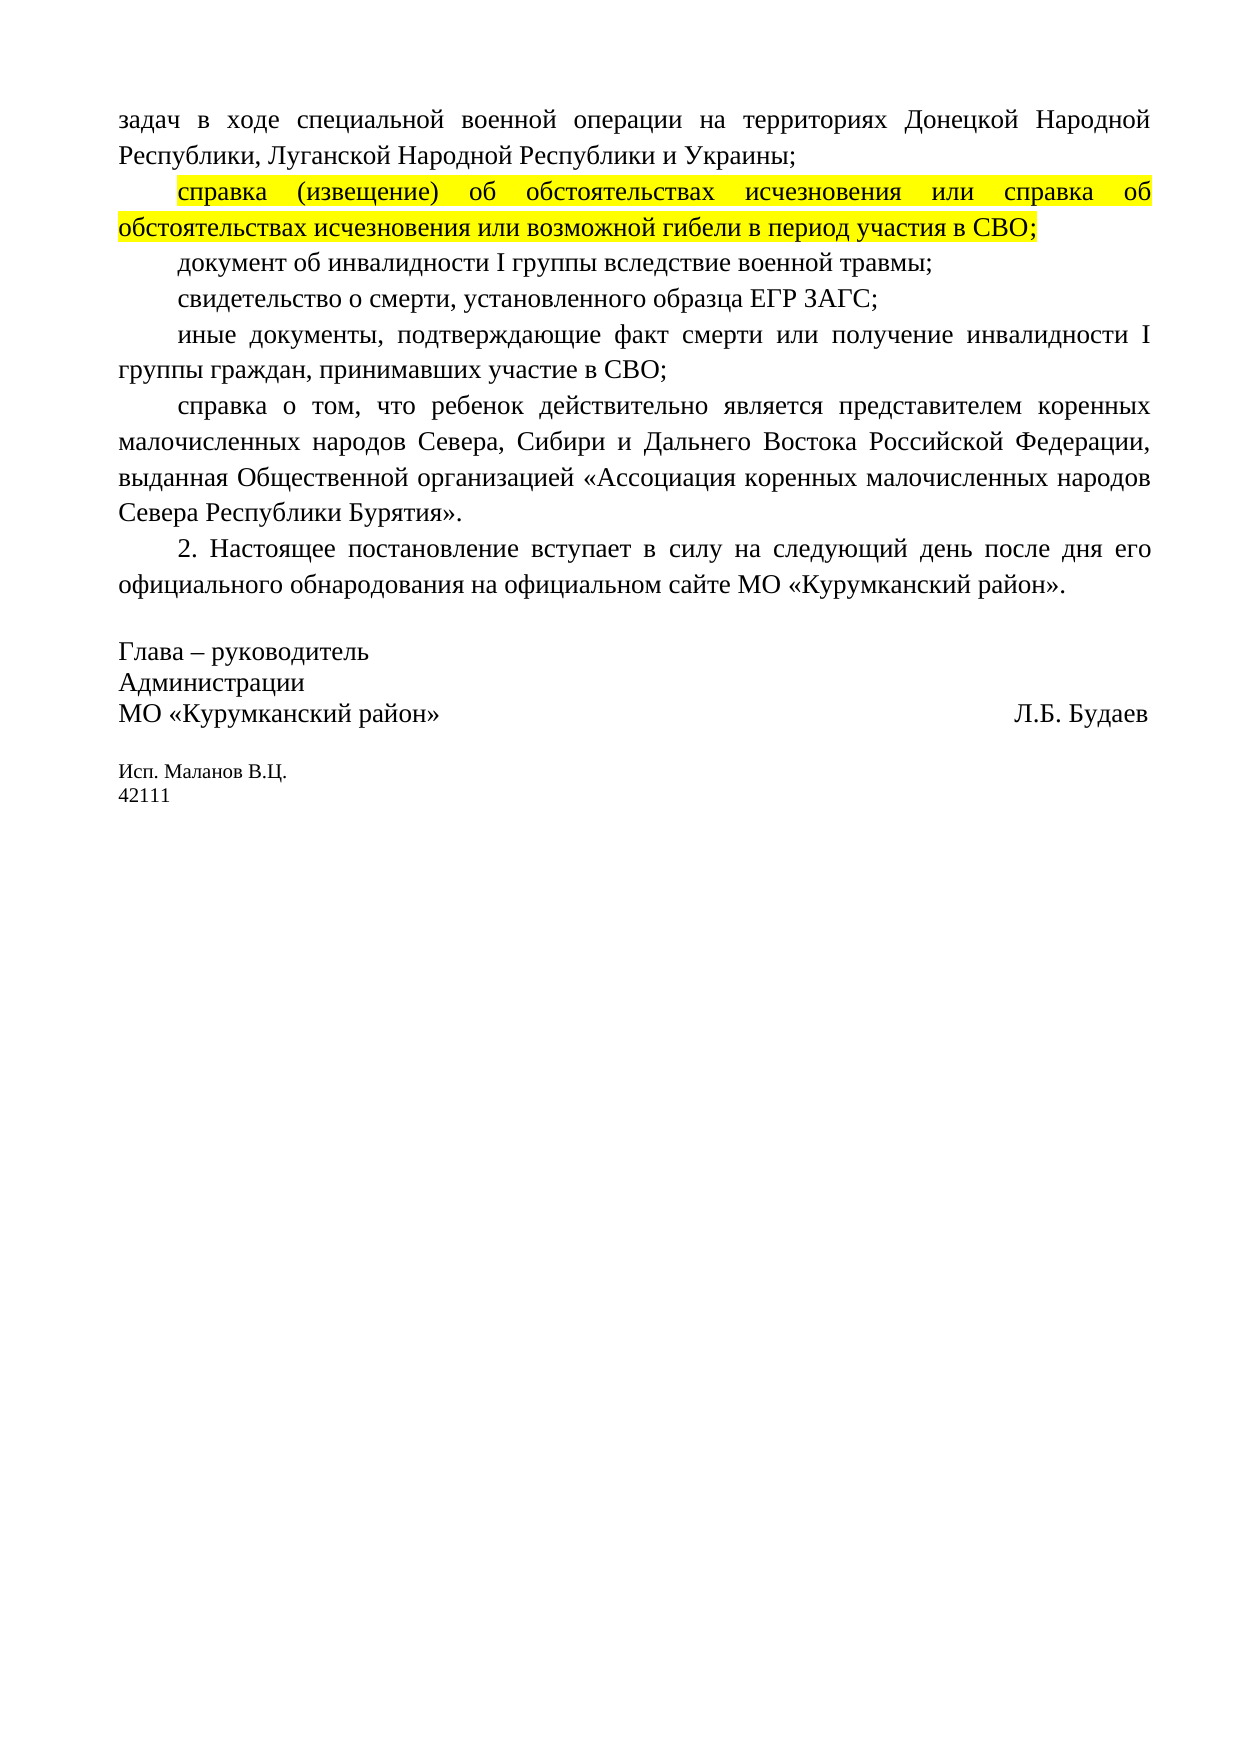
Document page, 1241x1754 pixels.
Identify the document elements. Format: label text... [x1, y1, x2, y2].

text справка о том, что ребенок действительно является представителем коренных малочисленных народов Севера, Сибири и Дальнего Востока Российской Федерации, выданная Общественной организацией «Ассоциация коренных малочисленных народов Севера Республики Бурятия». [118, 389, 1152, 528]
text Исп. Маланов В.Ц. [118, 759, 1152, 783]
text Администрации [118, 666, 1152, 697]
text свидетельство о смерти, установленного образца ЕГР ЗАГС; [118, 282, 1152, 313]
text документ об инвалидности I группы вследствие военной травмы; [118, 246, 1152, 277]
text 2. Настоящее постановление вступает в силу на следующий день после дня его официального обнародования на официальном сайте МО «Курумканский район». [118, 532, 1152, 599]
text Глава – руководитель [118, 635, 1152, 666]
text иные документы, подтверждающие факт смерти или получение инвалидности I группы граждан, принимавших участие в СВО; [118, 318, 1152, 385]
text МО «Курумканский район» Л.Б. Будаев [118, 697, 1152, 728]
text справка (извещение) об обстоятельствах исчезновения или справка об обстоятельствах исчезновения или возможной гибели в период участия в СВО; [118, 175, 1152, 242]
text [118, 103, 1152, 170]
text 42111 [118, 783, 1152, 807]
